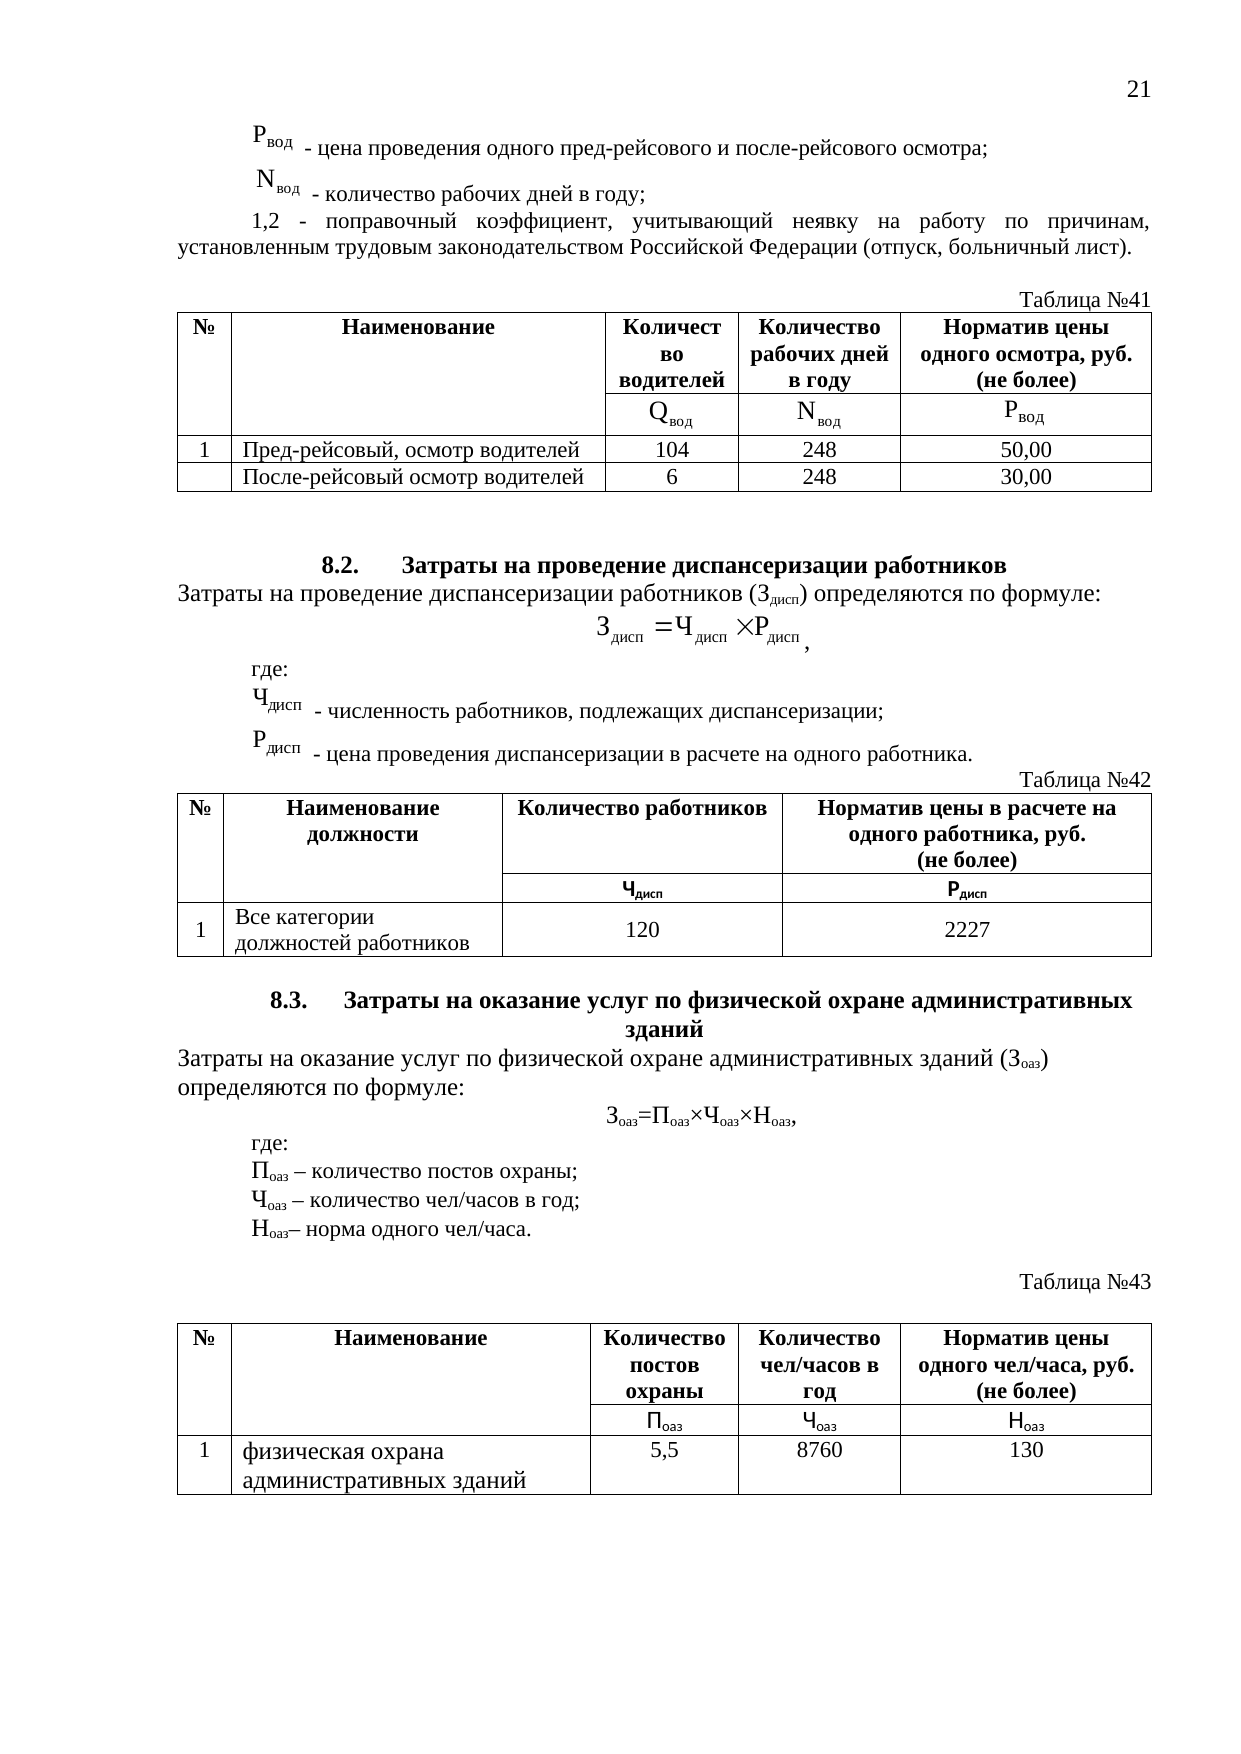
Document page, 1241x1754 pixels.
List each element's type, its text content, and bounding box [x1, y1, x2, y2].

text Ноаз– норма одного чел/часа. [177, 1213, 1152, 1242]
text Таблица №43 [177, 1268, 1152, 1294]
table_header Наименование [232, 313, 605, 435]
text - цена проведения диспансеризации в расчете на одного работника. [177, 724, 1152, 766]
text Зоаз=Поаз×Чоаз×Ноаз, [177, 1101, 1152, 1129]
text Таблица №42 [177, 766, 1152, 793]
text - численность работников, подлежащих диспансеризации; [177, 681, 1152, 724]
text Поаз – количество постов охраны; [177, 1156, 1152, 1184]
table_header Норматив цены в расчете на одного работника, руб. (не более) [783, 794, 1151, 873]
list Затраты на проведение диспансеризации работников [177, 550, 1152, 578]
table_header № [178, 313, 231, 435]
text Чоаз – количество чел/часов в год; [177, 1184, 1152, 1213]
table_cell 2227 [783, 903, 1151, 956]
text - количество рабочих дней в году; [177, 161, 1152, 207]
text где: [177, 1129, 1152, 1156]
table_cell 1 [178, 903, 223, 956]
table_header Норматив цены одного осмотра, руб. (не более) [901, 313, 1151, 392]
table_cell 130 [901, 1436, 1151, 1493]
list Затраты на оказание услуг по физической охране административных зданий [177, 986, 1152, 1043]
table_header № [178, 794, 223, 902]
table_cell Поаз [591, 1405, 738, 1435]
table_header Количество постов охраны [591, 1324, 738, 1403]
table_cell 120 [503, 903, 782, 956]
table_header Норматив цены одного чел/часа, руб. (не более) [901, 1324, 1151, 1403]
table_header Количество чел/часов в год [739, 1324, 900, 1403]
table_cell [178, 463, 231, 491]
table_header Количество работников [503, 794, 782, 873]
table_cell 248 [739, 463, 900, 491]
table_cell [901, 394, 1151, 435]
text Затраты на проведение диспансеризации работников (Здисп) определяются по формуле: [177, 578, 1152, 607]
text - цена проведения одного пред-рейсового и после-рейсового осмотра; [177, 118, 1152, 161]
table_header № [178, 1324, 231, 1435]
table_cell 5,5 [591, 1436, 738, 1493]
table_cell Все категории должностей работников [224, 903, 502, 956]
table_cell [739, 394, 900, 435]
table_cell 6 [606, 463, 738, 491]
table_cell 104 [606, 436, 738, 462]
table_cell 30,00 [901, 463, 1151, 491]
table_cell 1 [178, 436, 231, 462]
table_header Наименование должности [224, 794, 502, 902]
table_cell Чдисп [503, 874, 782, 902]
text Таблица №41 [177, 286, 1152, 312]
text 1,2 - поправочный коэффициент, учитывающий неявку на работу по причинам, установленным трудовым законодательством Российской Федерации (отпуск, больничный лист). [177, 207, 1152, 259]
table_cell Пред-рейсовый, осмотр водителей [232, 436, 605, 462]
table_cell физическая охрана административных зданий [232, 1436, 590, 1493]
table_header Наименование [232, 1324, 590, 1435]
table_cell Ноаз [901, 1405, 1151, 1435]
table_cell 8760 [739, 1436, 900, 1493]
table_header Количество водителей [606, 313, 738, 392]
text , [177, 607, 1152, 655]
text Затраты на оказание услуг по физической охране административных зданий (Зоаз) определяются по формуле: [177, 1043, 1152, 1101]
table_cell Рдисп [783, 874, 1151, 902]
table_cell [606, 394, 738, 435]
table_cell Чоаз [739, 1405, 900, 1435]
table_cell 50,00 [901, 436, 1151, 462]
table_cell 248 [739, 436, 900, 462]
text где: [177, 655, 1152, 681]
table_header Количество рабочих дней в году [739, 313, 900, 392]
table_cell 1 [178, 1436, 231, 1493]
table_cell После-рейсовый осмотр водителей [232, 463, 605, 491]
